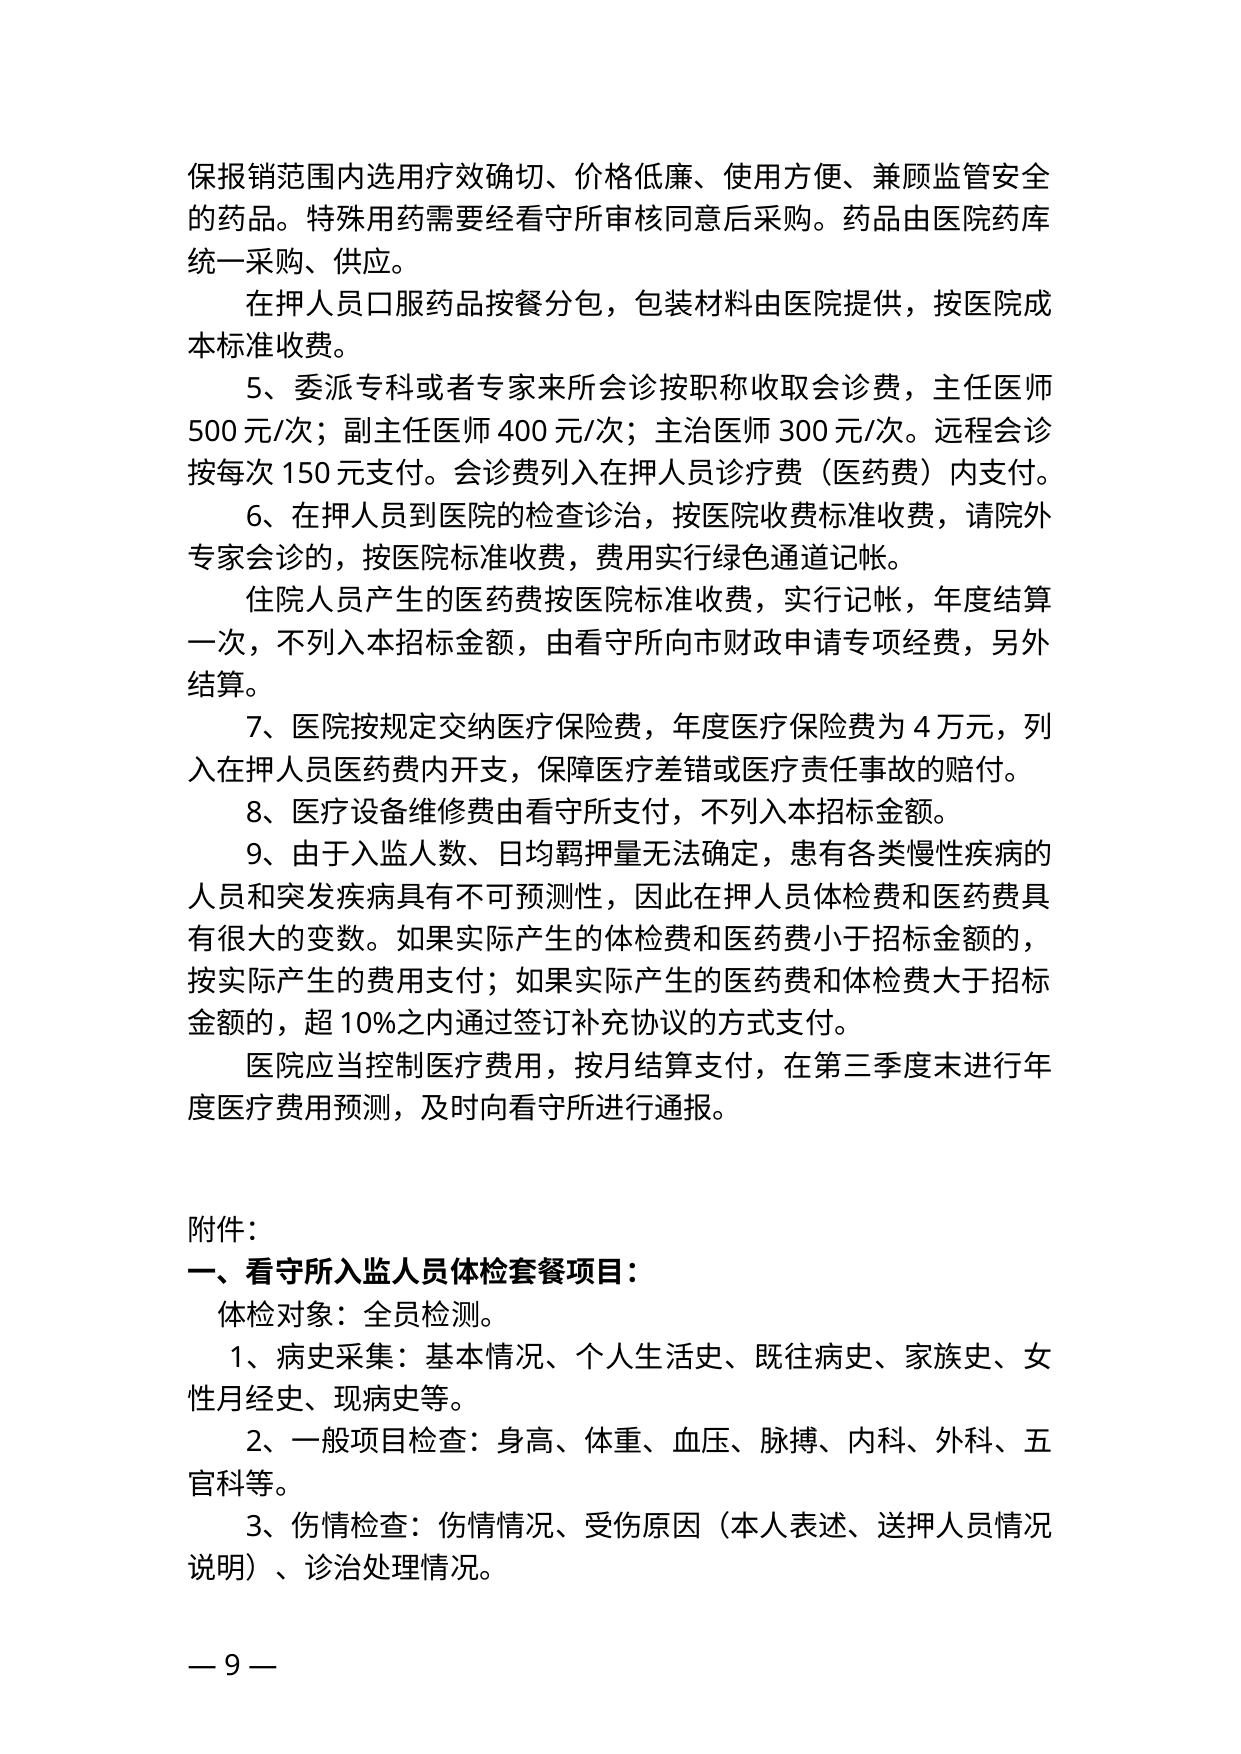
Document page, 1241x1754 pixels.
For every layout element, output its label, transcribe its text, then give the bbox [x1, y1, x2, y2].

text 8、医疗设备维修费由看守所支付，不列入本招标金额。 [187, 788, 1053, 831]
text 在押人员口服药品按餐分包，包装材料由医院提供，按医院成本标准收费。 [187, 280, 1053, 365]
text 9、由于入监人数、日均羁押量无法确定，患有各类慢性疾病的人员和突发疾病具有不可预测性，因此在押人员体检费和医药费具有很大的变数。如果实际产生的体检费和医药费小于招标金额的，按实际产生的费用支付；如果实际产生的医药费和体检费大于招标金额的，超10%之内通过签订补充协议的方式支付。 [187, 831, 1053, 1042]
text 2、一般项目检查：身高、体重、血压、脉搏、内科、外科、五官科等。 [187, 1418, 1053, 1503]
text 体检对象：全员检测。 [187, 1291, 1053, 1333]
list 看守所入监人员体检套餐项目： [187, 1249, 1053, 1291]
text 7、医院按规定交纳医疗保险费，年度医疗保险费为4万元，列入在押人员医药费内开支，保障医疗差错或医疗责任事故的赔付。 [187, 704, 1053, 788]
text 住院人员产生的医药费按医院标准收费，实行记帐，年度结算一次，不列入本招标金额，由看守所向市财政申请专项经费，另外结算。 [187, 577, 1053, 704]
text 1、病史采集：基本情况、个人生活史、既往病史、家族史、女性月经史、现病史等。 [187, 1333, 1053, 1418]
text 医院应当控制医疗费用，按月结算支付，在第三季度末进行年度医疗费用预测，及时向看守所进行通报。 [187, 1042, 1053, 1127]
text 附件： [187, 1206, 1053, 1249]
text 5、委派专科或者专家来所会诊按职称收取会诊费，主任医师500元/次；副主任医师400元/次；主治医师300元/次。远程会诊按每次150元支付。会诊费列入在押人员诊疗费（医药费）内支付。 [187, 365, 1053, 492]
text 6、在押人员到医院的检查诊治，按医院收费标准收费，请院外专家会诊的，按医院标准收费，费用实行绿色通道记帐。 [187, 492, 1053, 577]
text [187, 153, 1053, 280]
text 3、伤情检查：伤情情况、受伤原因（本人表述、送押人员情况说明）、诊治处理情况。 [187, 1503, 1053, 1587]
